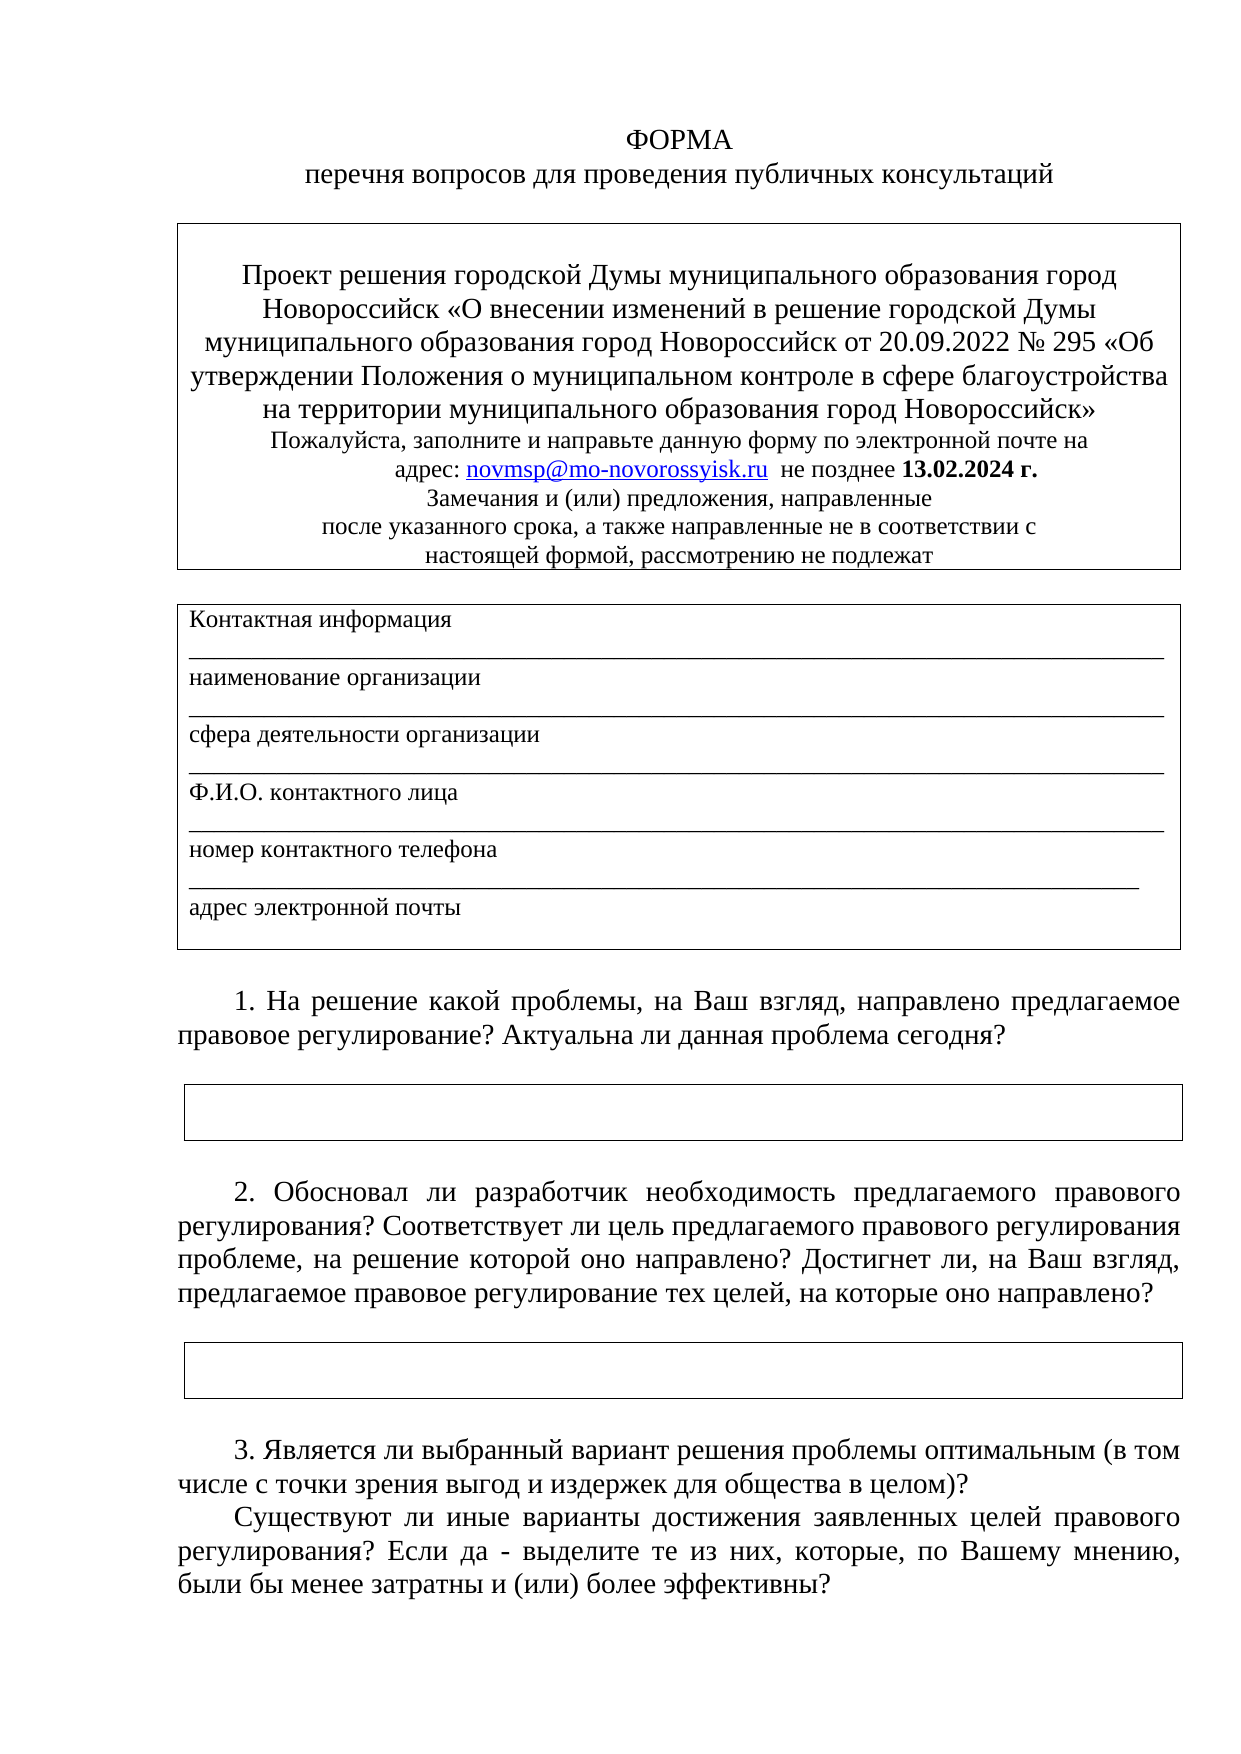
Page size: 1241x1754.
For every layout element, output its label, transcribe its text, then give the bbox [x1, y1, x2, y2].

table_header [185, 1343, 1182, 1398]
text 1. На решение какой проблемы, на Ваш взгляд, направлено предлагаемое правовое регулирование? Актуальна ли данная проблема сегодня? [177, 983, 1181, 1050]
text ФОРМА [177, 122, 1181, 156]
text Существуют ли иные варианты достижения заявленных целей правового регулирования? Если да - выделите те из них, которые, по Вашему мнению, были бы менее затратны и (или) более эффективны? [177, 1499, 1181, 1600]
table_header Контактная информация ______________________________________________________________________________ наименование организации ______________________________________________________________________________ сфера деятельности организации ______________________________________________________________________________ Ф.И.О. контактного лица ______________________________________________________________________________ номер контактного телефона ____________________________________________________________________________ адрес электронной почты [178, 605, 1180, 949]
text 2. Обосновал ли разработчик необходимость предлагаемого правового регулирования? Соответствует ли цель предлагаемого правового регулирования проблеме, на решение которой оно направлено? Достигнет ли, на Ваш взгляд, предлагаемое правовое регулирование тех целей, на которые оно направлено? [177, 1174, 1181, 1308]
table_header Проект решения городской Думы муниципального образования город Новороссийск «О внесении изменений в решение городской Думы муниципального образования город Новороссийск от 20.09.2022 № 295 «Об утверждении Положения о муниципальном контроле в сфере благоустройства на территории муниципального образования город Новороссийск» Пожалуйста, заполните и направьте данную форму по электронной почте на адрес: novmsp@mo-novorossyisk.ru не позднее 13.02.2024 г. Замечания и (или) предложения, направленные после указанного срока, а также направленные не в соответствии с настоящей формой, рассмотрению не подлежат [178, 224, 1180, 569]
table_header [185, 1085, 1182, 1140]
text перечня вопросов для проведения публичных консультаций [177, 156, 1181, 189]
text 3. Является ли выбранный вариант решения проблемы оптимальным (в том числе с точки зрения выгод и издержек для общества в целом)? [177, 1432, 1181, 1499]
